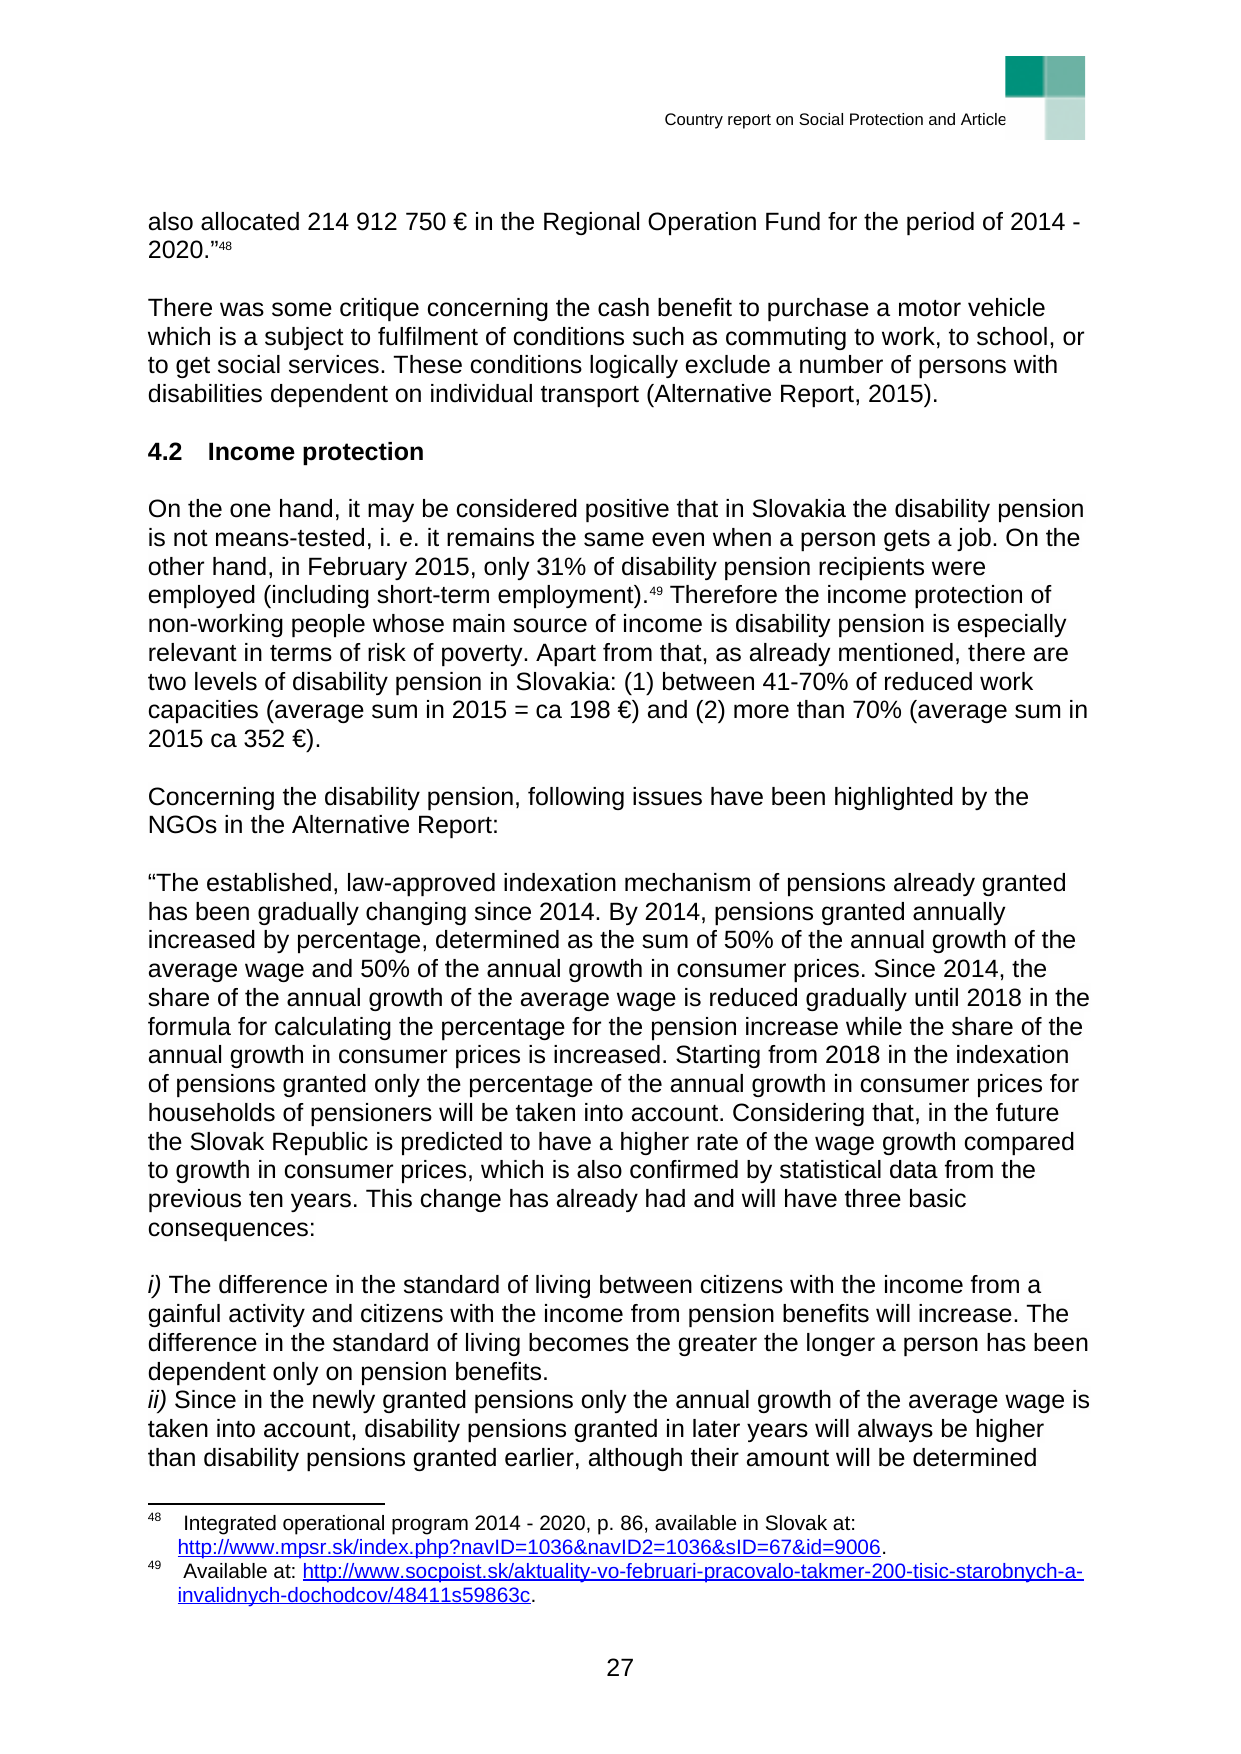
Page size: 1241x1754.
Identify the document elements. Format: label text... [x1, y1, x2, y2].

text “The established, law-approved indexation mechanism of pensions already granted has been gradually changing since 2014. By 2014, pensions granted annually increased by percentage, determined as the sum of 50% of the annual growth of the average wage and 50% of the annual growth in consumer prices. Since 2014, the share of the annual growth of the average wage is reduced gradually until 2018 in the formula for calculating the percentage for the pension increase while the share of the annual growth in consumer prices is increased. Starting from 2018 in the indexation of pensions granted only the percentage of the annual growth in consumer prices for households of pensioners will be taken into account. Considering that, in the future the Slovak Republic is predicted to have a higher rate of the wage growth compared to growth in consumer prices, which is also confirmed by statistical data from the previous ten years. This change has already had and will have three basic consequences: [316, 868, 1093, 1242]
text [148, 207, 1093, 264]
text There was some critique concerning the cash benefit to purchase a motor vehicle which is a subject to fulfilment of conditions such as commuting to work, to school, or to get social services. These conditions logically exclude a number of persons with disabilities dependent on individual transport (Alternative Report, 2015). [148, 293, 1093, 408]
subtitle Income protection [148, 437, 1093, 466]
picture [1003, 56, 1084, 136]
text On the one hand, it may be considered positive that in Slovakia the disability pension is not means-tested, i. e. it remains the same even when a person gets a job. On the other hand, in February 2015, only 31% of disability pension recipients were employed (including short-term employment). Therefore the income protection of non-working people whose main source of income is disability pension is especially relevant in terms of risk of poverty. Apart from that, as already mentioned, there are two levels of disability pension in Slovakia: (1) between 41-70% of reduced work capacities (average sum in 2015 = ca 198 €) and (2) more than 70% (average sum in 2015 ca 352 €). [148, 494, 1093, 753]
text Concerning the disability pension, following issues have been highlighted by the NGOs in the Alternative Report: [499, 782, 1093, 839]
text i) The difference in the standard of living between citizens with the income from a gainful activity and citizens with the income from pension benefits will increase. The difference in the standard of living becomes the greater the longer a person has been dependent only on pension benefits. [549, 1271, 1093, 1386]
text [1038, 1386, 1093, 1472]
